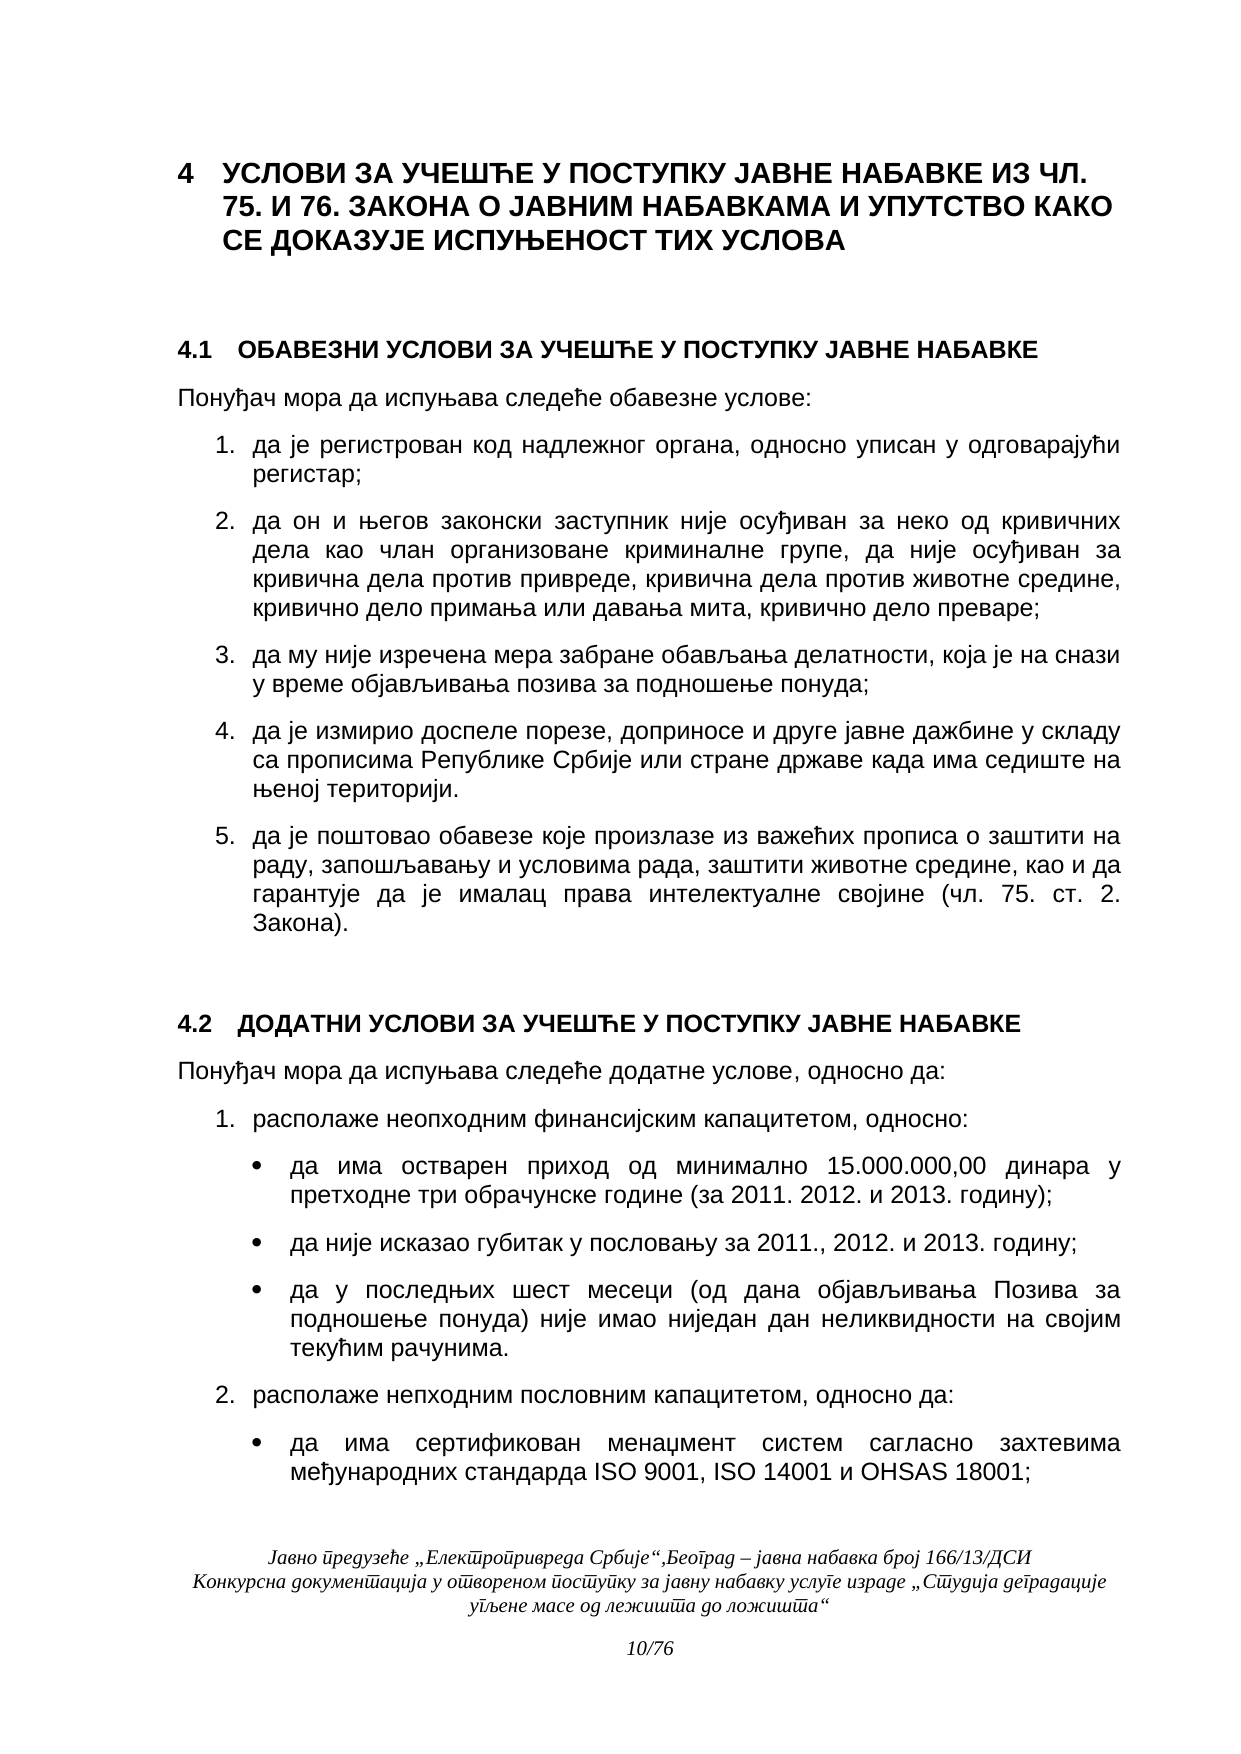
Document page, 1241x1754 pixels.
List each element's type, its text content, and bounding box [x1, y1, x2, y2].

subtitle ОБАВЕЗНИ УСЛОВИ ЗА УЧЕШЋЕ У ПОСТУПКУ ЈАВНЕ НАБАВКЕ [177, 335, 1122, 364]
text да има остварен приход од минимално 15.000.000,00 динара у претходне три обрачунске године (за 2011. 2012. и 2013. годину); [252, 1151, 1122, 1209]
list да он и његов законски заступник није осуђиван за неко од кривичних дела као члан организоване криминалне групе, да није осуђиван за кривична дела против привреде, кривична дела против животне средине, кривично дело примања или давања мита, кривично дело преваре; [215, 506, 1122, 621]
text да у последњих шест месеци (од дана објављивања Позива за подношење понуда) није имао ниједан дан неликвидности на својим текућим рачунима. [252, 1275, 1122, 1362]
list да је регистрован код надлежног органа, односно уписан у одговарајући регистар; [215, 430, 1122, 487]
list да је поштовао обавезе које произлазе из важећих прописа о заштити на раду, запошљавању и условима рада, заштити животне средине, као и да гарантује да је ималац права интелектуалне својине (чл. 75. ст. 2. Закона). [215, 821, 1122, 936]
list да је измирио доспеле порезе, доприносе и друге јавне дажбине у складу са прописима Републике Србије или стране државе када има седиште на њеној територији. [215, 716, 1122, 802]
list да му није изречена мера забране обављања делатности, која је на снази у време објављивања позива за подношење понуда; [215, 640, 1122, 697]
list располаже непходним пословним капацитетом, односно да: [215, 1380, 1122, 1409]
subtitle УСЛОВИ ЗА УЧЕШЋЕ У ПОСТУПКУ ЈАВНЕ НАБАВКЕ ИЗ ЧЛ. 75. И 76. ЗАКОНА О ЈАВНИМ НАБАВКАМА И УПУТСТВО КАКО СЕ ДОКАЗУЈЕ ИСПУЊЕНОСТ ТИХ УСЛОВА [177, 156, 1122, 256]
subtitle ДОДАТНИ УСЛОВИ ЗА УЧЕШЋЕ У ПОСТУПКУ ЈАВНЕ НАБАВКЕ [177, 1009, 1122, 1037]
text да није исказао губитак у пословању за 2011., 2012. и 2013. годину; [252, 1228, 1122, 1256]
text да има сертификован менаџмент систем сагласно захтевима међународних стандарда ISO 9001, ISO 14001 и OHSAS 18001; [252, 1428, 1122, 1485]
text Понуђач мора да испуњава следеће додатне услове, односно да: [177, 1056, 1122, 1085]
list располаже неопходним финансијским капацитетом, односно: [215, 1104, 1122, 1132]
text Понуђач мора да испуњава следеће обавезне услове: [177, 382, 1122, 411]
